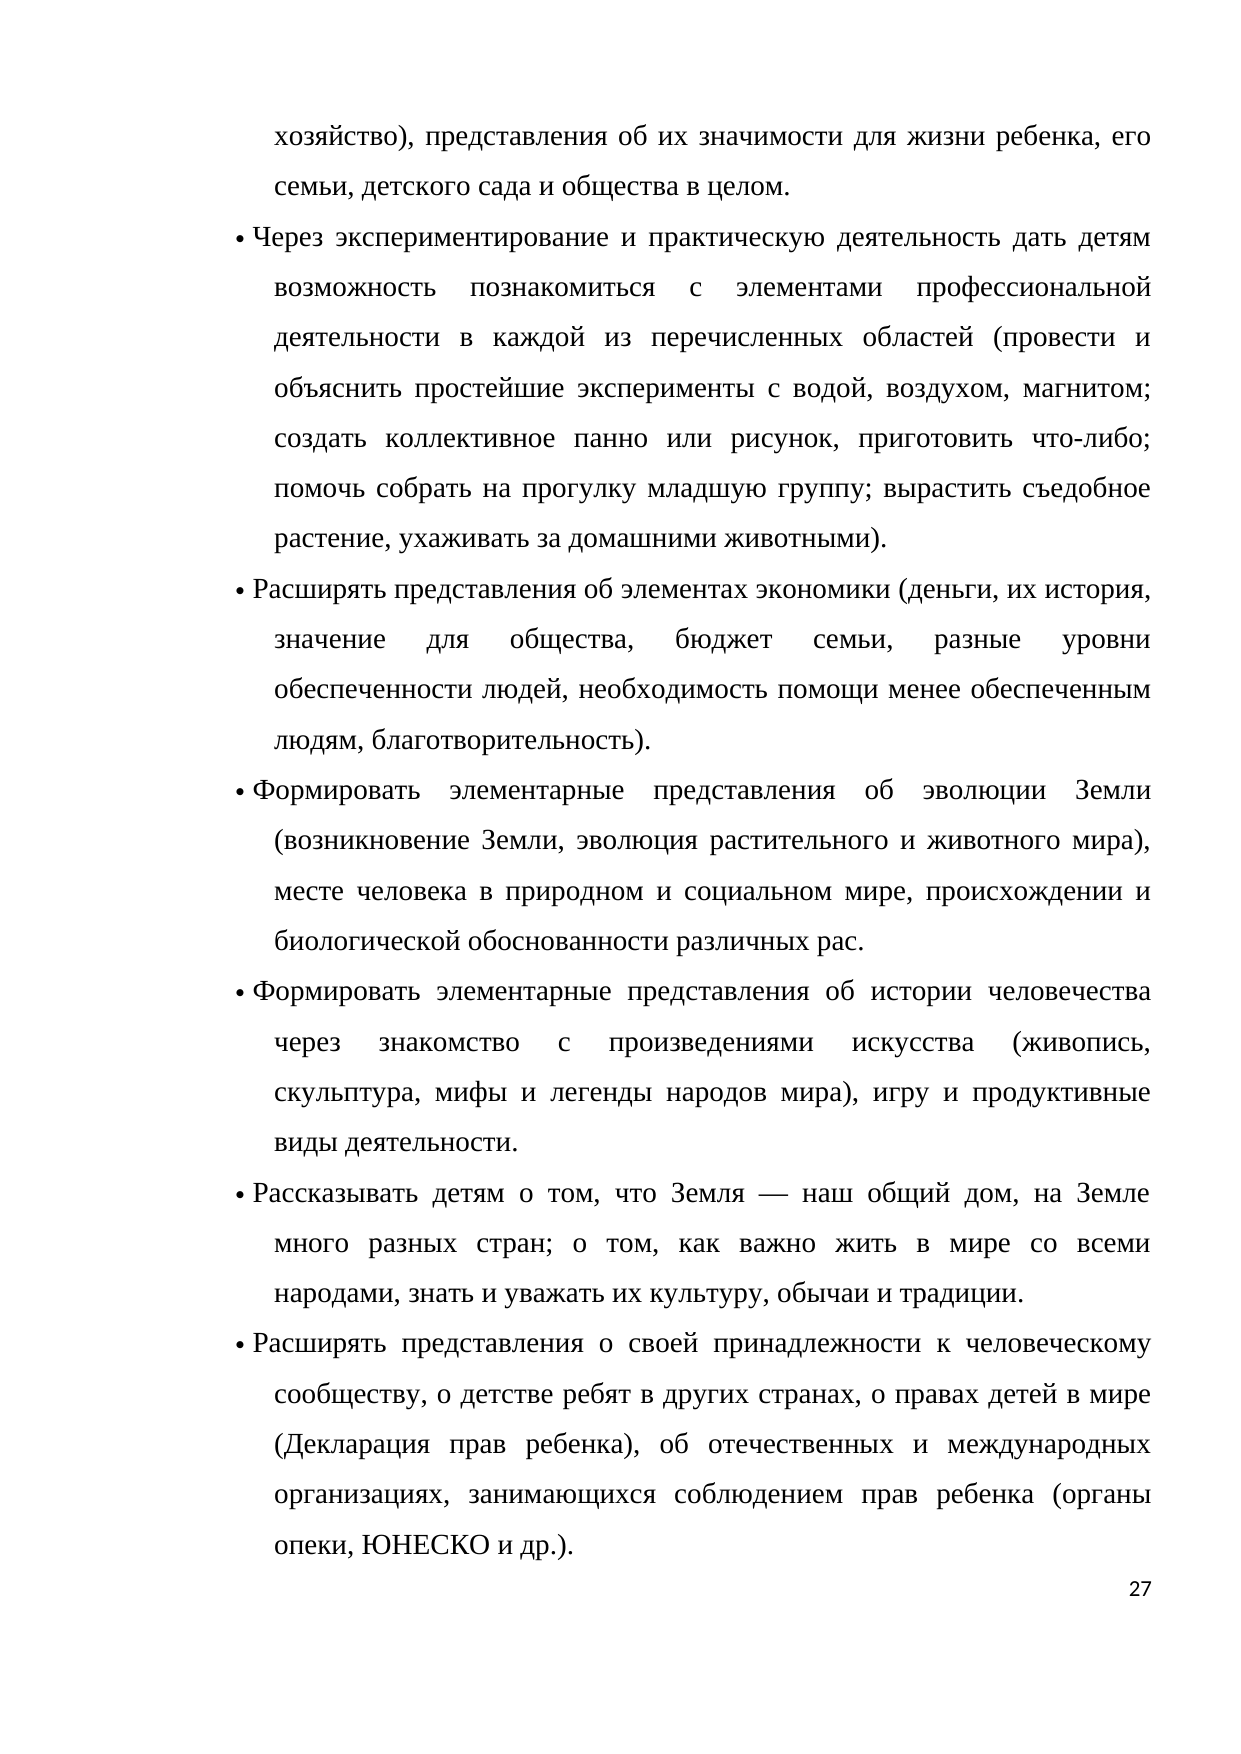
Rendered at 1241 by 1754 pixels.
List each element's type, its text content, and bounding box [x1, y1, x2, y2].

list Рассказывать детям о том, что Земля — наш общий дом, на Земле много разных стран; о том, как важно жить в мире со всеми народами, знать и уважать их культуру, обычаи и традиции. [236, 1175, 1152, 1309]
list Расширять представления о своей принадлежности к человеческому сообществу, о детстве ребят в других странах, о правах детей в мире (Декларация прав ребенка), об отечественных и международных организациях, занимающихся соблюдением прав ребенка (органы опеки, ЮНЕСКО и др.). [236, 1326, 1152, 1560]
list Через экспериментирование и практическую деятельность дать детям возможность познакомиться с элементами профессиональной деятельности в каждой из перечисленных областей (провести и объяснить простейшие эксперименты с водой, воздухом, магнитом; создать коллективное панно или рисунок, приготовить что-либо; помочь собрать на прогулку младшую группу; вырастить съедобное растение, ухаживать за домашними животными). [236, 219, 1152, 554]
list Расширять представления об элементах экономики (деньги, их история, значение для общества, бюджет семьи, разные уровни обеспеченности людей, необходимость помощи менее обеспеченным людям, благотворительность). [236, 571, 1152, 755]
list Формировать элементарные представления об эволюции Земли (возникновение Земли, эволюция растительного и животного мира), месте человека в природном и социальном мире, происхождении и биологической обоснованности различных рас. [236, 772, 1152, 957]
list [236, 118, 1152, 202]
list Формировать элементарные представления об истории человечества через знакомство с произведениями искусства (живопись, скульптура, мифы и легенды народов мира), игру и продуктивные виды деятельности. [236, 973, 1152, 1158]
